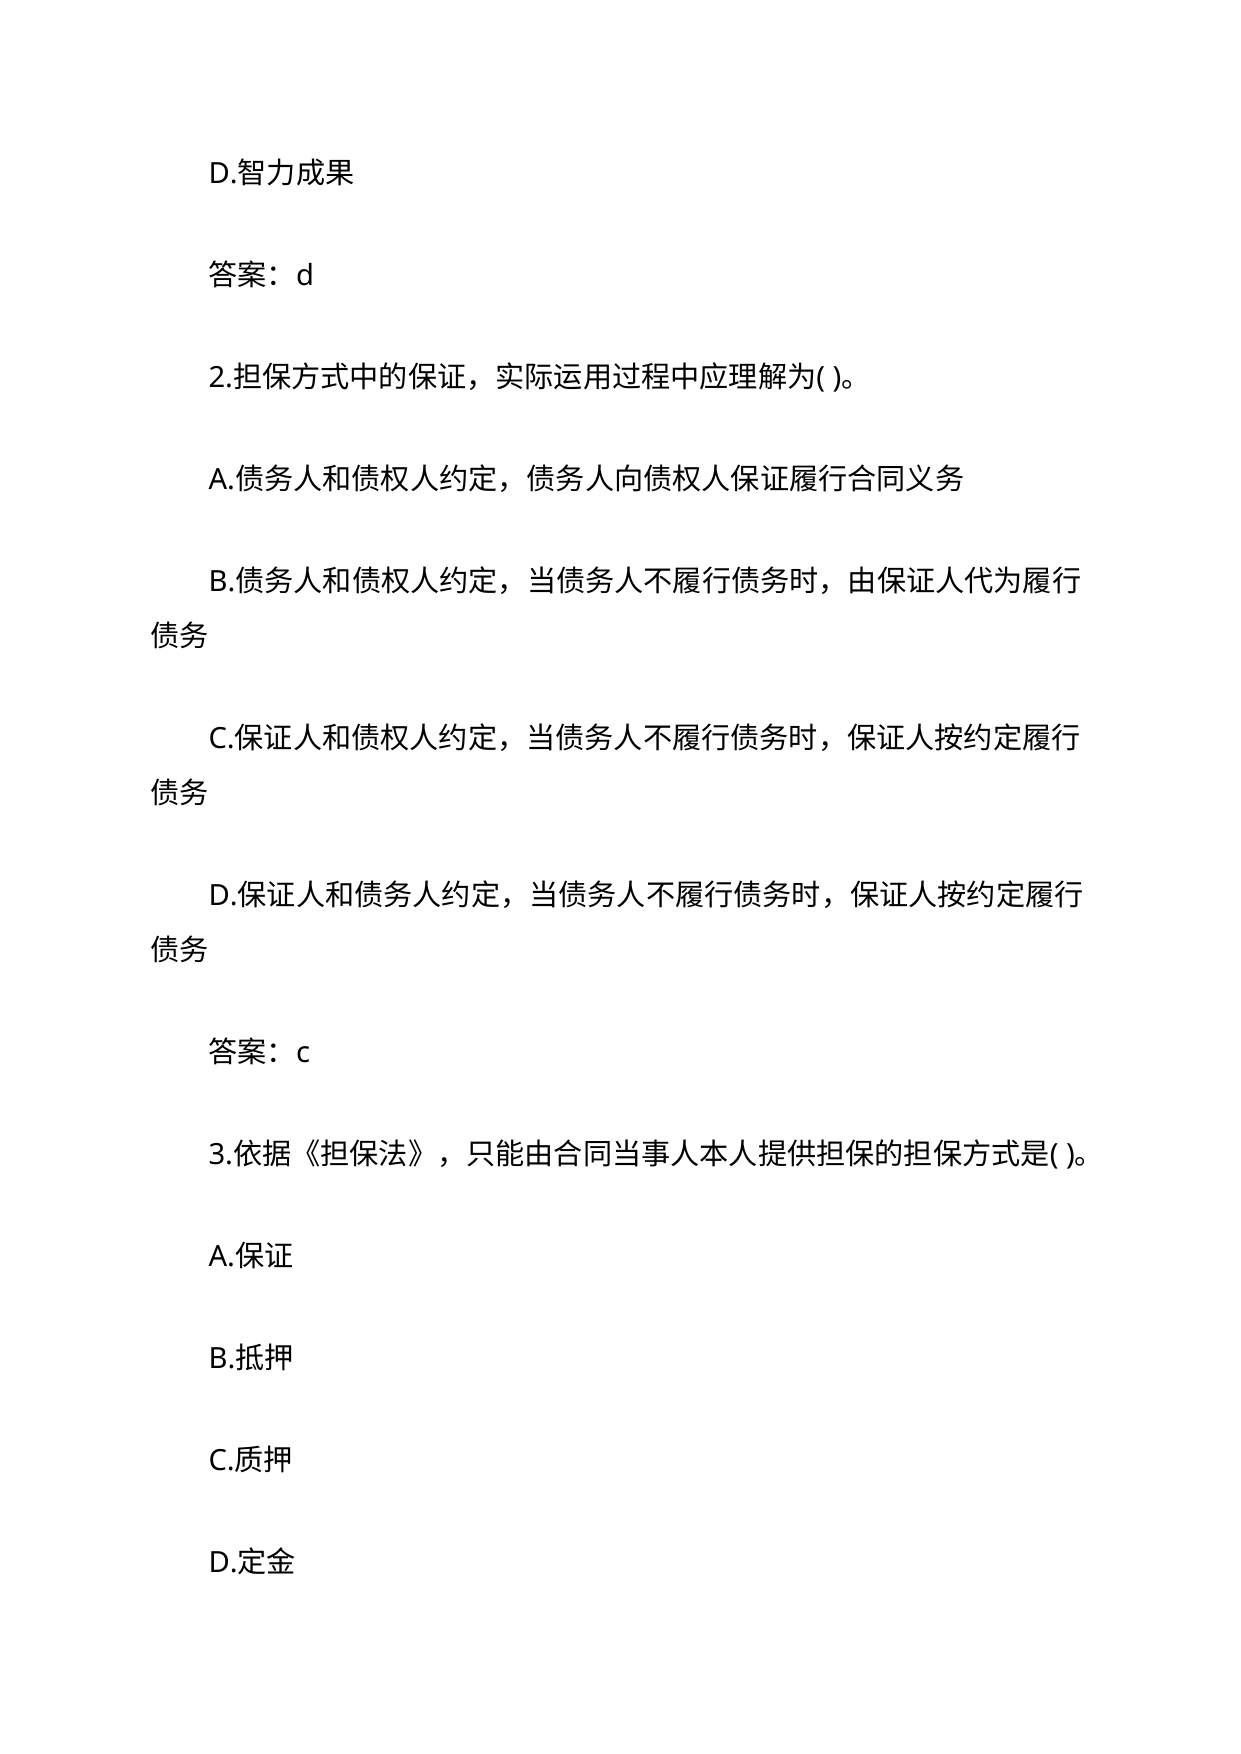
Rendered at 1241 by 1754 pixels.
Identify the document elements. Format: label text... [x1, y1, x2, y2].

text B.债务人和债权人约定，当债务人不履行债务时，由保证人代为履行债务 [150, 558, 1090, 655]
text 答案：c [150, 1028, 1090, 1071]
text D.保证人和债务人约定，当债务人不履行债务时，保证人按约定履行债务 [150, 871, 1090, 969]
text 2.担保方式中的保证，实际运用过程中应理解为( )。 [150, 354, 1090, 396]
text B.抵押 [150, 1334, 1090, 1377]
text 3.依据《担保法》，只能由合同当事人本人提供担保的担保方式是( )。 [150, 1130, 1090, 1173]
text 答案：d [150, 252, 1090, 294]
text D.智力成果 [150, 150, 1090, 192]
text D.定金 [150, 1538, 1090, 1581]
text C.保证人和债权人约定，当债务人不履行债务时，保证人按约定履行债务 [150, 715, 1090, 812]
text A.保证 [150, 1232, 1090, 1274]
text C.质押 [150, 1436, 1090, 1478]
text A.债务人和债权人约定，债务人向债权人保证履行合同义务 [150, 456, 1090, 498]
